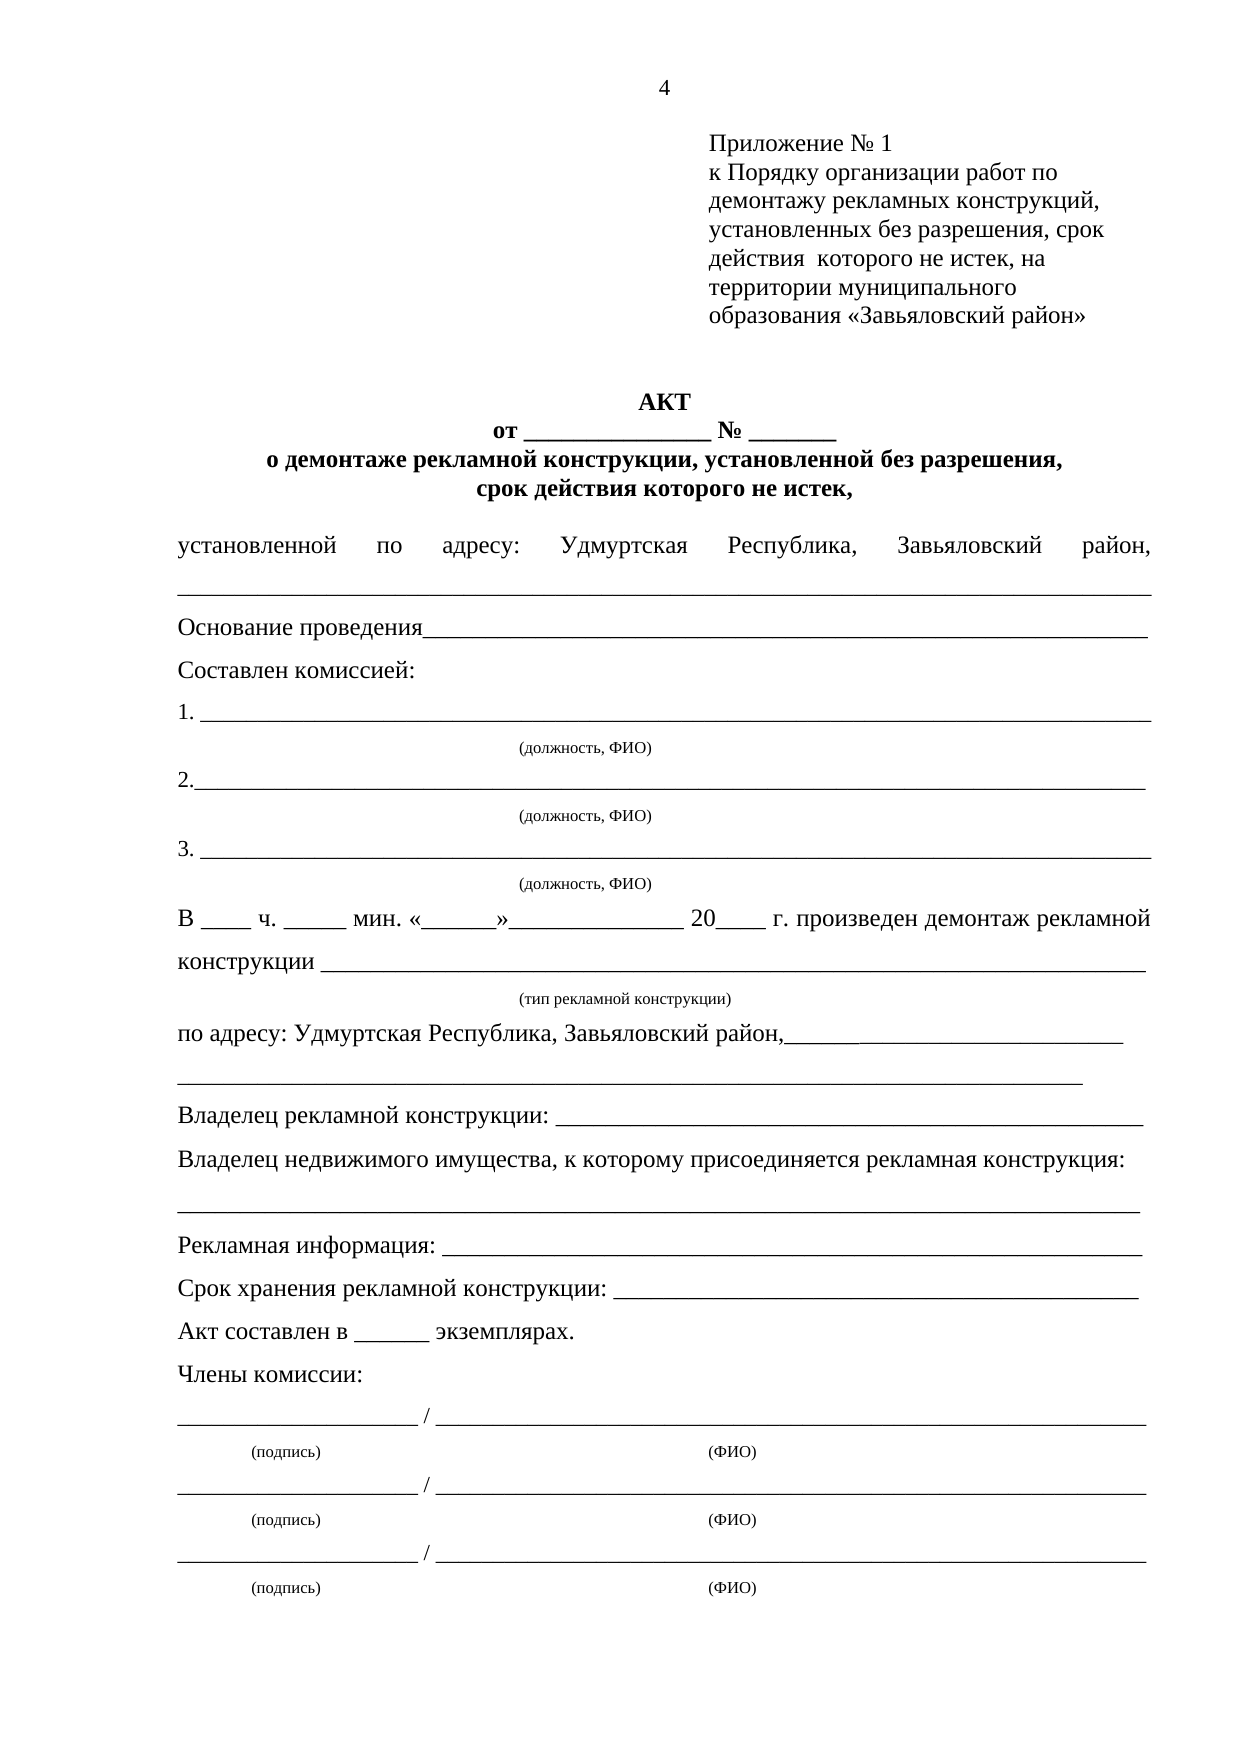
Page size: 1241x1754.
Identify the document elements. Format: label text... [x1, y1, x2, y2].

list 2.___________________________________________________________________________________ [177, 766, 1152, 793]
text установленной по адресу: Удмуртская Республика, Завьяловский район, _____________________________________________________________________________________ [177, 531, 1152, 595]
list (должность, ФИО) [177, 738, 1152, 757]
text от _______________ № _______ [177, 416, 1152, 444]
text Срок хранения рекламной конструкции: __________________________________________ [177, 1273, 1152, 1302]
list (должность, ФИО) [177, 806, 1152, 825]
list 3. ___________________________________________________________________________________ [177, 835, 1152, 861]
text срок действия которого не истек, [177, 473, 1152, 502]
text Владелец рекламной конструкции: _______________________________________________ [177, 1101, 1152, 1129]
text (подпись) (ФИО) [177, 1442, 1152, 1461]
text _____________________ / ______________________________________________________________ [177, 1471, 1152, 1497]
text о демонтаже рекламной конструкции, установленной без разрешения, [177, 444, 1152, 473]
text Владелец недвижимого имущества, к которому присоединяется рекламная конструкция: [177, 1144, 1152, 1172]
text Рекламная информация: ________________________________________________________ [177, 1230, 1152, 1259]
text к Порядку организации работ по демонтажу рекламных конструкций, установленных без разрешения, срок действия которого не истек, на территории муниципального образования «Завьяловский район» [709, 157, 1152, 329]
text (тип рекламной конструкции) [177, 989, 1152, 1008]
text Составлен комиссией: [177, 655, 1152, 684]
text (подпись) (ФИО) [177, 1578, 1152, 1597]
text по адресу: Удмуртская Республика, Завьяловский район,_____________________________ [177, 1018, 1152, 1047]
text _______________________________________________________________________________ [177, 1061, 1152, 1087]
text _____________________ / ______________________________________________________________ [177, 1402, 1152, 1429]
list 1. ___________________________________________________________________________________ [177, 698, 1152, 724]
text В ____ ч. _____ мин. «______»______________ 20____ г. произведен демонтаж рекламной конструкции __________________________________________________________________ [177, 903, 1152, 975]
list (должность, ФИО) [177, 874, 1152, 893]
text (подпись) (ФИО) [177, 1510, 1152, 1529]
text _____________________ / ______________________________________________________________ [177, 1539, 1152, 1565]
text Основание проведения__________________________________________________________ [177, 612, 1152, 641]
text Акт составлен в ______ экземплярах. [177, 1316, 1152, 1345]
text _____________________________________________________________________________ [177, 1187, 1152, 1216]
text Приложение № 1 [709, 128, 1152, 157]
text Члены комиссии: [177, 1359, 1152, 1388]
text АКТ [177, 387, 1152, 416]
